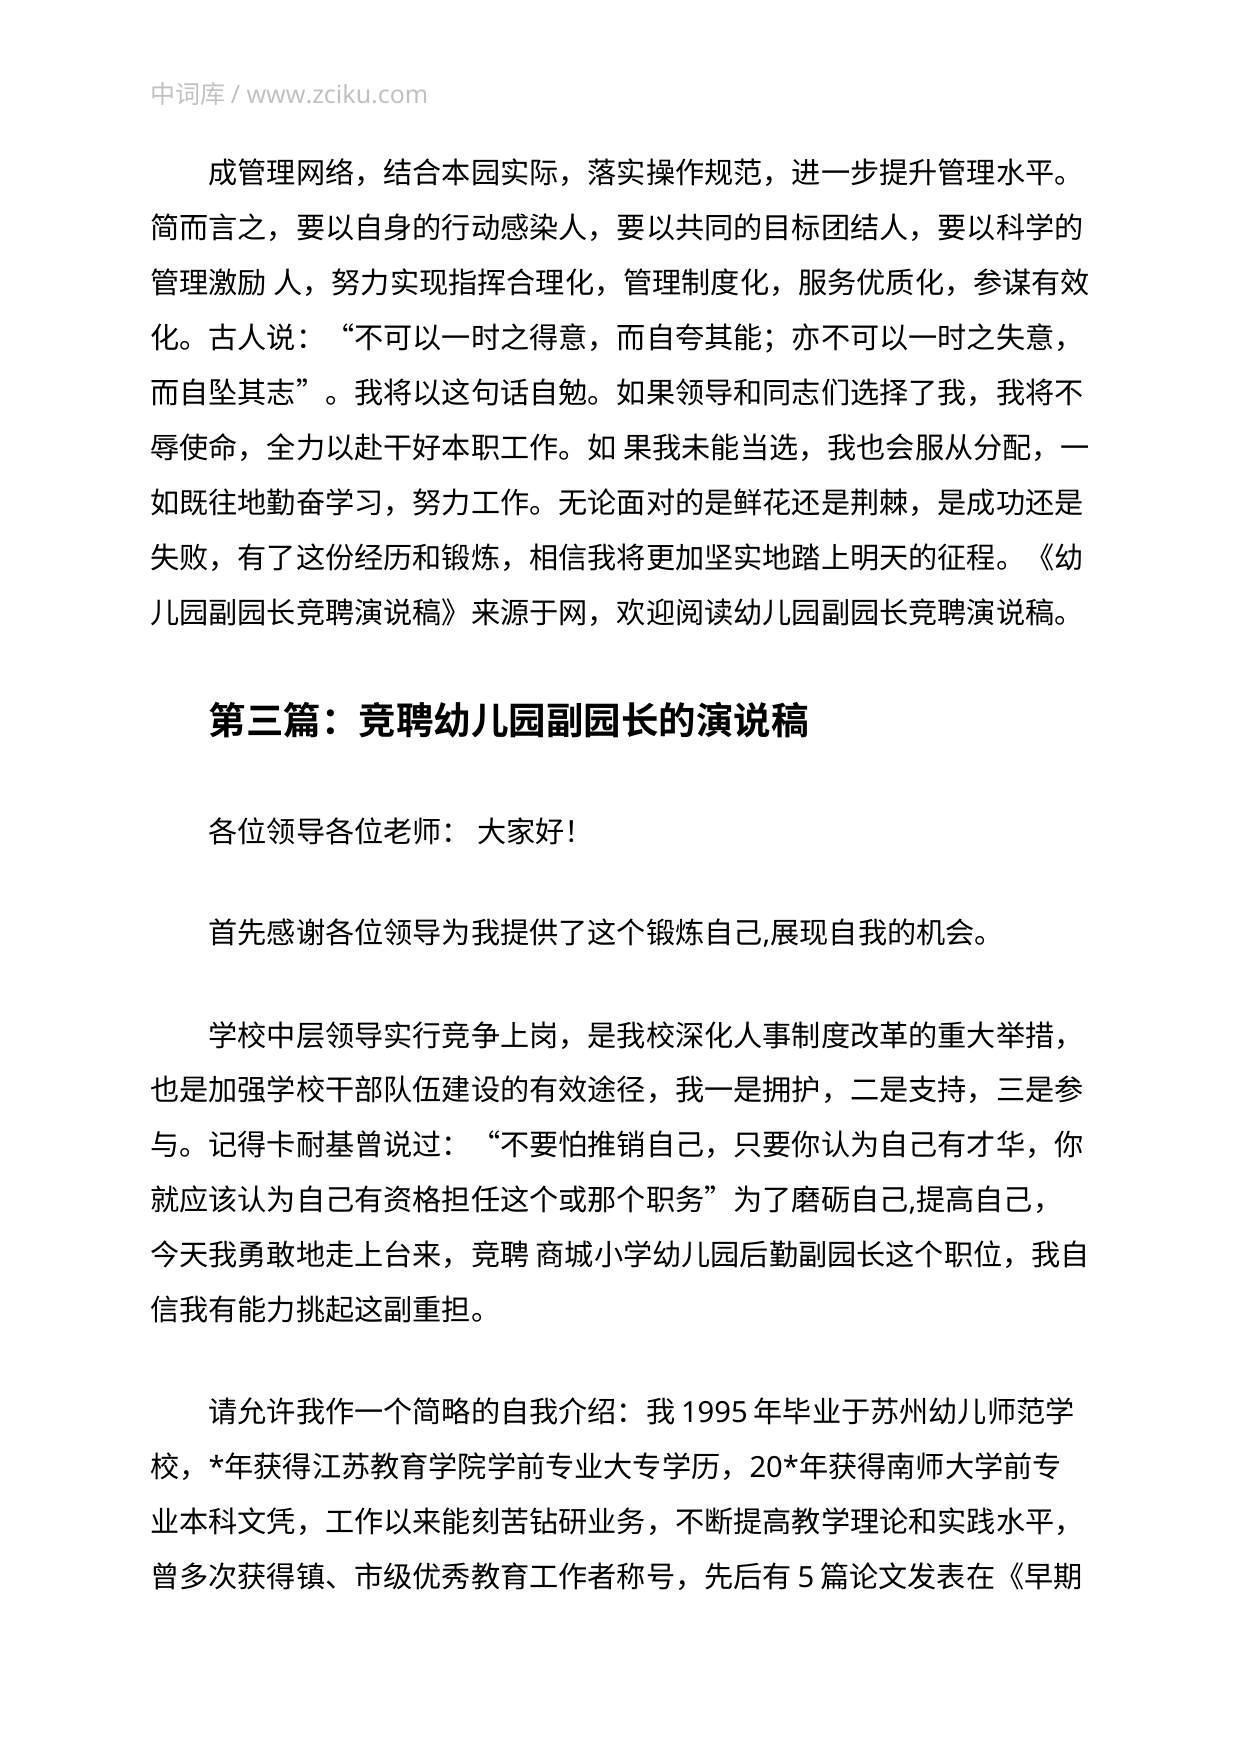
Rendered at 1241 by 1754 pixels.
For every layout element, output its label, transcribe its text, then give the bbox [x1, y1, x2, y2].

text 各位领导各位老师： 大家好！ [150, 808, 1090, 851]
text 第三篇：竞聘幼儿园副园长的演说稿 [150, 691, 1090, 745]
text 成管理网络，结合本园实际，落实操作规范，进一步提升管理水平。简而言之，要以自身的行动感染人，要以共同的目标团结人，要以科学的管理激励 人，努力实现指挥合理化，管理制度化，服务优质化，参谋有效化。古人说：“不可以一时之得意，而自夸其能；亦不可以一时之失意，而自坠其志”。我将以这句话自勉。如果领导和同志们选择了我，我将不辱使命，全力以赴干好本职工作。如 果我未能当选，我也会服从分配，一如既往地勤奋学习，努力工作。无论面对的是鲜花还是荆棘，是成功还是失败，有了这份经历和锻炼，相信我将更加坚实地踏上明天的征程。《幼儿园副园长竞聘演说稿》来源于网，欢迎阅读幼儿园副园长竞聘演说稿。 [150, 150, 1090, 631]
text 首先感谢各位领导为我提供了这个锻炼自己,展现自我的机会。 [150, 910, 1090, 952]
text 学校中层领导实行竞争上岗，是我校深化人事制度改革的重大举措，也是加强学校干部队伍建设的有效途径，我一是拥护，二是支持，三是参与。记得卡耐基曾说过：“不要怕推销自己，只要你认为自己有才华，你就应该认为自己有资格担任这个或那个职务”为了磨砺自己,提高自己，今天我勇敢地走上台来，竞聘 商城小学幼儿园后勤副园长这个职位，我自信我有能力挑起这副重担。 [150, 1012, 1090, 1329]
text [150, 1388, 1090, 1596]
